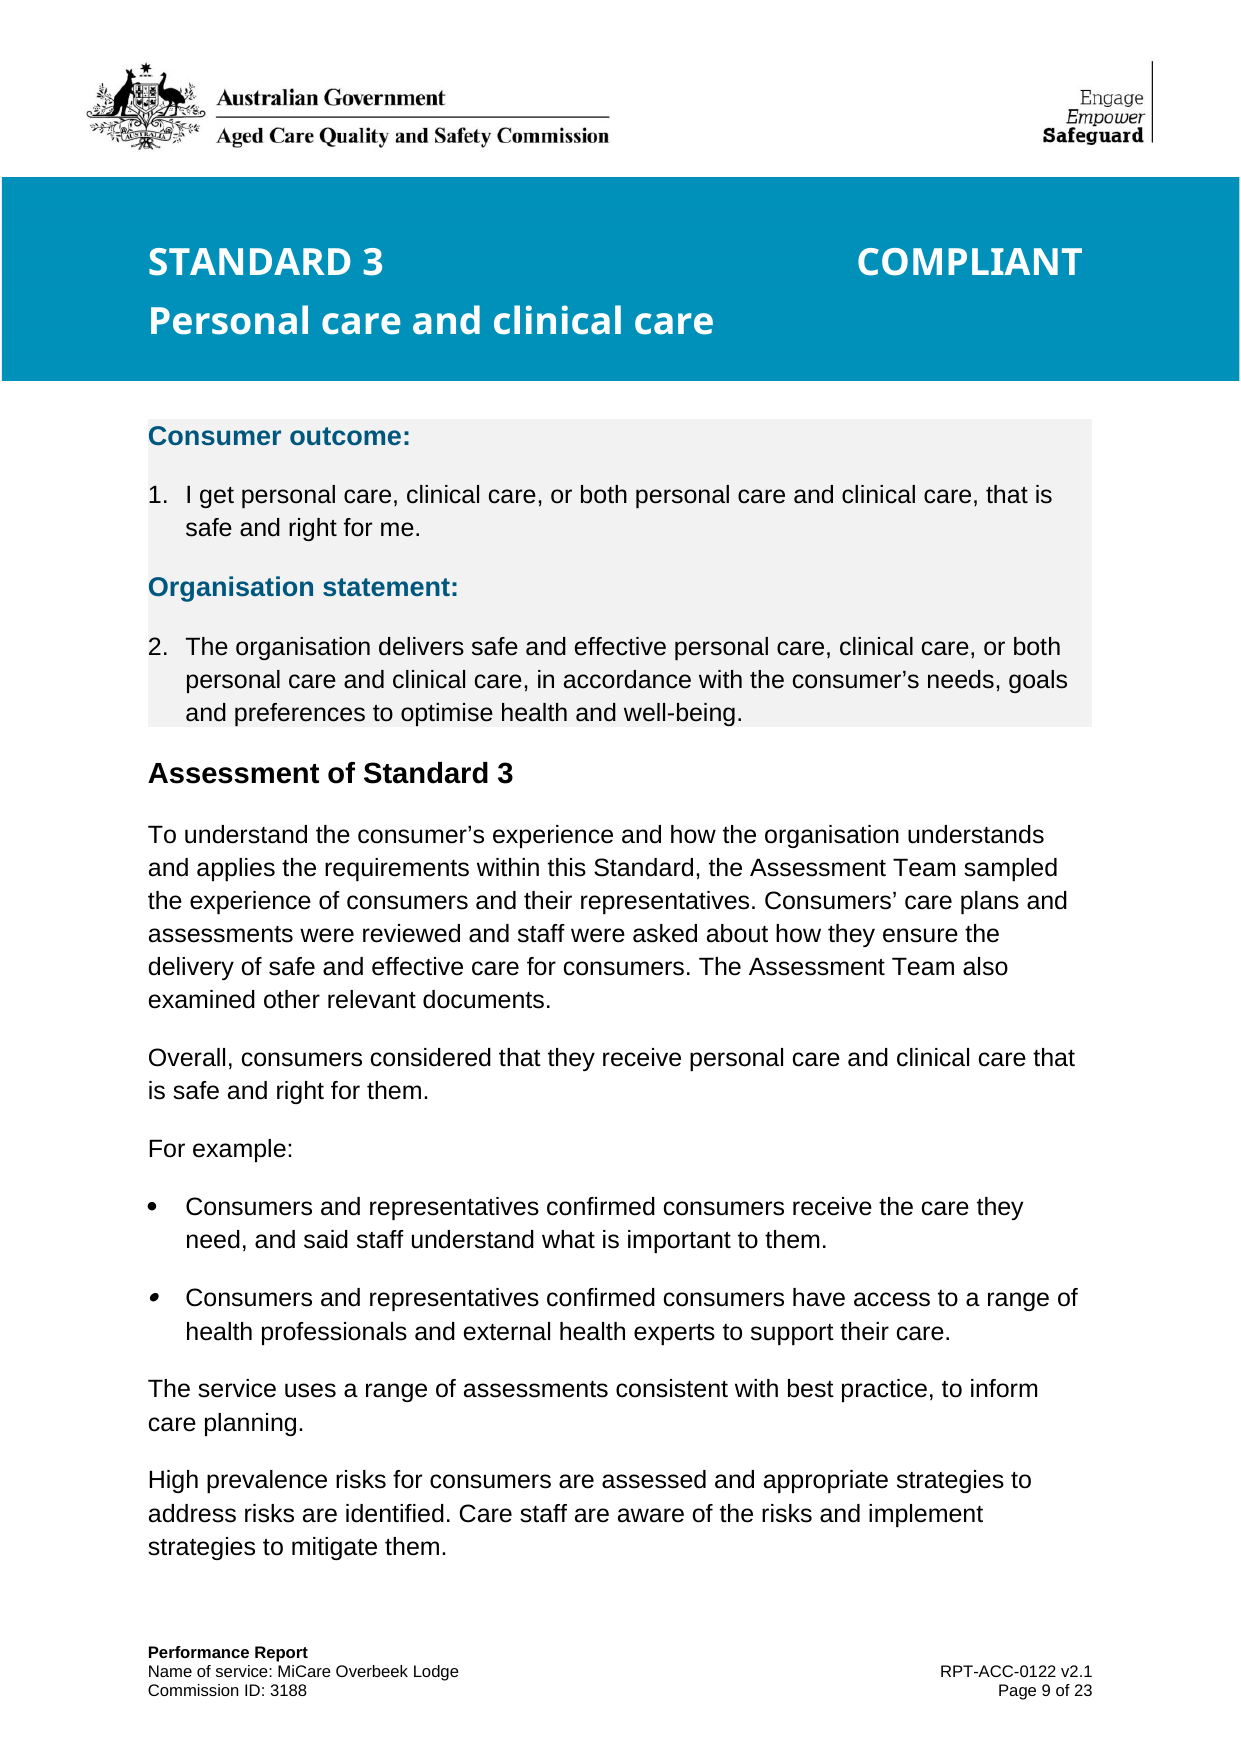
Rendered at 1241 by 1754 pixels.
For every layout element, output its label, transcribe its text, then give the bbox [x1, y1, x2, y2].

text For example: [148, 1134, 1092, 1163]
subtitle STANDARD 3 COMPLIANT Personal care and clinical care [148, 236, 1092, 345]
text High prevalence risks for consumers are assessed and appropriate strategies to address risks are identified. Care staff are aware of the risks and implement strategies to mitigate them. [148, 1466, 1092, 1560]
subtitle Organisation statement: [148, 571, 1092, 603]
text The service uses a range of assessments consistent with best practice, to inform care planning. [148, 1374, 1092, 1436]
text Overall, consumers considered that they receive personal care and clinical care that is safe and right for them. [148, 1043, 1092, 1105]
list I get personal care, clinical care, or both personal care and clinical care, that is safe and right for me. [148, 480, 1092, 542]
picture [0, 1, 1241, 171]
list Consumers and representatives confirmed consumers receive the care they need, and said staff understand what is important to them. [148, 1192, 1092, 1254]
list The organisation delivers safe and effective personal care, clinical care, or both personal care and clinical care, in accordance with the consumer’s needs, goals and preferences to optimise health and well-being. [148, 632, 1092, 727]
text To understand the consumer’s experience and how the organisation understands and applies the requirements within this Standard, the Assessment Team sampled the experience of consumers and their representatives. Consumers’ care plans and assessments were reviewed and staff were asked about how they ensure the delivery of safe and effective care for consumers. The Assessment Team also examined other relevant documents. [148, 820, 1092, 1014]
list Consumers and representatives confirmed consumers have access to a range of health professionals and external health experts to support their care. [148, 1283, 1092, 1345]
subtitle Consumer outcome: [148, 419, 1092, 451]
subtitle Assessment of Standard 3 [148, 756, 1092, 790]
